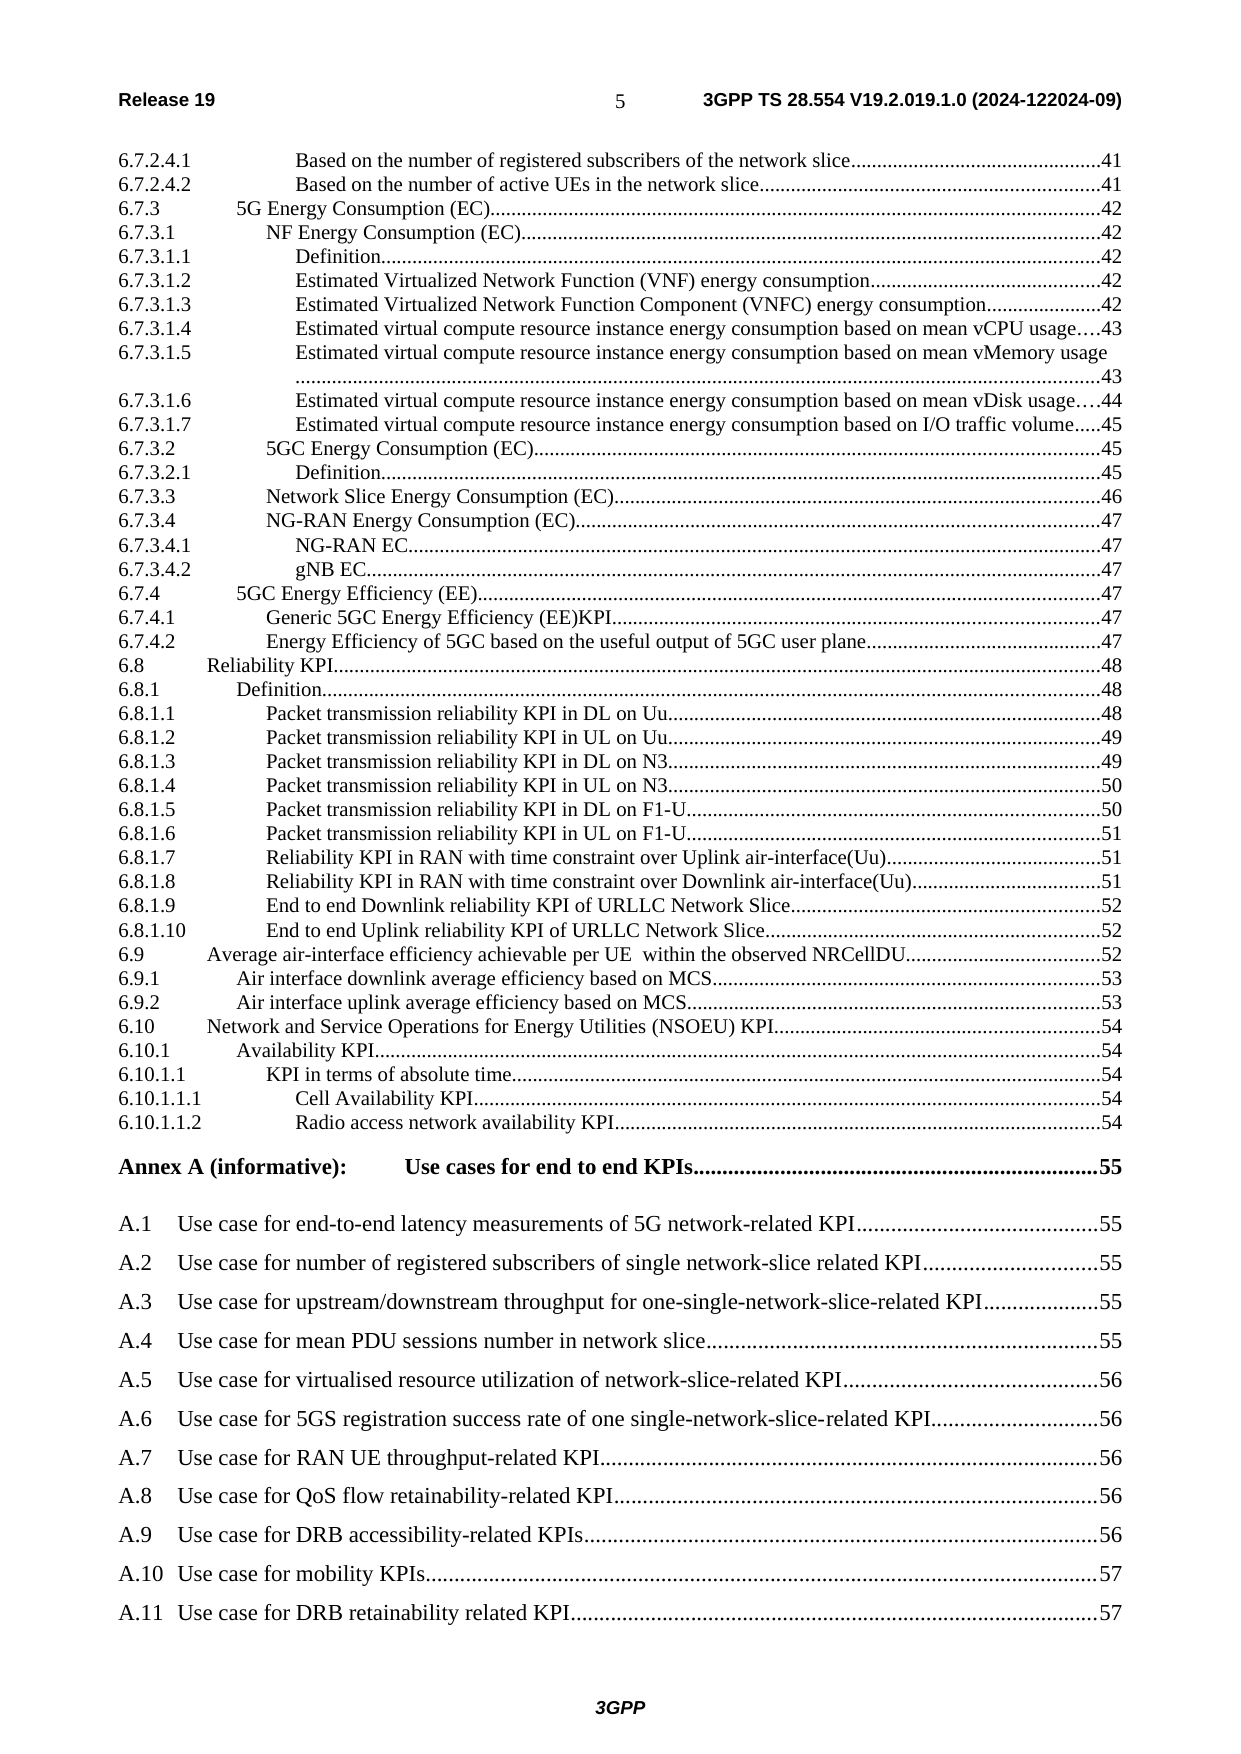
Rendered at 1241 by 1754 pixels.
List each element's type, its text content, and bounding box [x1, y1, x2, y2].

text 6.8.1.7 Reliability KPI in RAN with time constraint over Uplink air-interface(Uu) 51 [118, 845, 1122, 869]
text A.2 Use case for number of registered subscribers of single network-slice related KPI 55 [118, 1249, 1078, 1276]
text 6.10.1 Availability KPI 54 [118, 1038, 1122, 1062]
text 6.7.2.4.1 Based on the number of registered subscribers of the network slice 41 [118, 147, 1122, 172]
text 6.9.2 Air interface uplink average efficiency based on MCS 53 [118, 990, 1122, 1014]
text A.3 Use case for upstream/downstream throughput for one-single-network-slice-related KPI 55 [118, 1288, 1078, 1314]
text 6.7.3.1.4 Estimated virtual compute resource instance energy consumption based on mean vCPU usage 43 [118, 316, 1122, 340]
text 6.10.1.1.1 Cell Availability KPI 54 [118, 1086, 1122, 1110]
text 6.7.3.1 NF Energy Consumption (EC) 42 [118, 220, 1122, 244]
text 6.10.1.1 KPI in terms of absolute time 54 [118, 1062, 1122, 1086]
text 6.8.1.8 Reliability KPI in RAN with time constraint over Downlink air-interface(Uu) 51 [118, 869, 1122, 893]
text 6.8.1.10 End to end Uplink reliability KPI of URLLC Network Slice 52 [118, 917, 1122, 942]
text 6.7.3.4.2 gNB EC 47 [118, 557, 1122, 581]
text 6.7.3.3 Network Slice Energy Consumption (EC) 46 [118, 484, 1122, 508]
text 6.7.3.4 NG-RAN Energy Consumption (EC) 47 [118, 508, 1122, 532]
text 6.7.3.4.1 NG-RAN EC 47 [118, 532, 1122, 557]
text 6.7.3.1.5 Estimated virtual compute resource instance energy consumption based on mean vMemory usage 43 [118, 340, 1122, 388]
text A.4 Use case for mean PDU sessions number in network slice 55 [118, 1327, 1078, 1353]
text 6.10.1.1.2 Radio access network availability KPI 54 [118, 1110, 1122, 1134]
text 6.8.1.5 Packet transmission reliability KPI in DL on F1-U 50 [118, 797, 1122, 821]
text A.1 Use case for end-to-end latency measurements of 5G network-related KPI 55 [118, 1210, 1078, 1237]
text A.8 Use case for QoS flow retainability-related KPI 56 [118, 1482, 1078, 1509]
text 6.8 Reliability KPI 48 [118, 653, 1078, 677]
text 6.7.3.2 5GC Energy Consumption (EC) 45 [118, 436, 1122, 460]
text 6.8.1.1 Packet transmission reliability KPI in DL on Uu 48 [118, 701, 1122, 725]
text 6.8.1.9 End to end Downlink reliability KPI of URLLC Network Slice 52 [118, 893, 1122, 917]
text A.6 Use case for 5GS registration success rate of one single-network-slice-related KPI 56 [118, 1405, 1078, 1431]
text 6.7.3.1.6 Estimated virtual compute resource instance energy consumption based on mean vDisk usage 44 [118, 388, 1122, 412]
text 6.7.3 5G Energy Consumption (EC) 42 [118, 196, 1122, 220]
text Annex A (informative): Use cases for end to end KPIs 55 [118, 1153, 1122, 1179]
text 6.8.1 Definition 48 [118, 677, 1122, 701]
text 6.7.3.1.7 Estimated virtual compute resource instance energy consumption based on I/O traffic volume 45 [118, 412, 1122, 436]
text A.5 Use case for virtualised resource utilization of network-slice-related KPI 56 [118, 1366, 1078, 1392]
text 6.7.3.1.2 Estimated Virtualized Network Function (VNF) energy consumption 42 [118, 268, 1122, 292]
text 6.8.1.4 Packet transmission reliability KPI in UL on N3 50 [118, 773, 1122, 797]
text 6.9.1 Air interface downlink average efficiency based on MCS 53 [118, 966, 1122, 990]
text 6.8.1.6 Packet transmission reliability KPI in UL on F1-U 51 [118, 821, 1122, 845]
text 6.7.4 5GC Energy Efficiency (EE) 47 [118, 581, 1122, 605]
text 6.7.3.1.1 Definition 42 [118, 244, 1122, 268]
text 6.7.3.1.3 Estimated Virtualized Network Function Component (VNFC) energy consumption 42 [118, 292, 1122, 316]
text 6.7.3.2.1 Definition 45 [118, 460, 1122, 484]
text A.11 Use case for DRB retainability related KPI 57 [118, 1599, 1078, 1625]
text 6.9 Average air-interface efficiency achievable per UE within the observed NRCellDU 52 [118, 942, 1078, 966]
text 6.8.1.2 Packet transmission reliability KPI in UL on Uu 49 [118, 725, 1122, 749]
text A.9 Use case for DRB accessibility-related KPIs 56 [118, 1521, 1078, 1548]
text 6.7.4.2 Energy Efficiency of 5GC based on the useful output of 5GC user plane 47 [118, 629, 1122, 653]
text 6.8.1.3 Packet transmission reliability KPI in DL on N3 49 [118, 749, 1122, 773]
text A.10 Use case for mobility KPIs 57 [118, 1560, 1078, 1586]
text 6.7.2.4.2 Based on the number of active UEs in the network slice 41 [118, 172, 1122, 196]
text 6.10 Network and Service Operations for Energy Utilities (NSOEU) KPI 54 [118, 1014, 1078, 1038]
text 6.7.4.1 Generic 5GC Energy Efficiency (EE)KPI 47 [118, 605, 1122, 629]
text A.7 Use case for RAN UE throughput-related KPI 56 [118, 1443, 1078, 1470]
